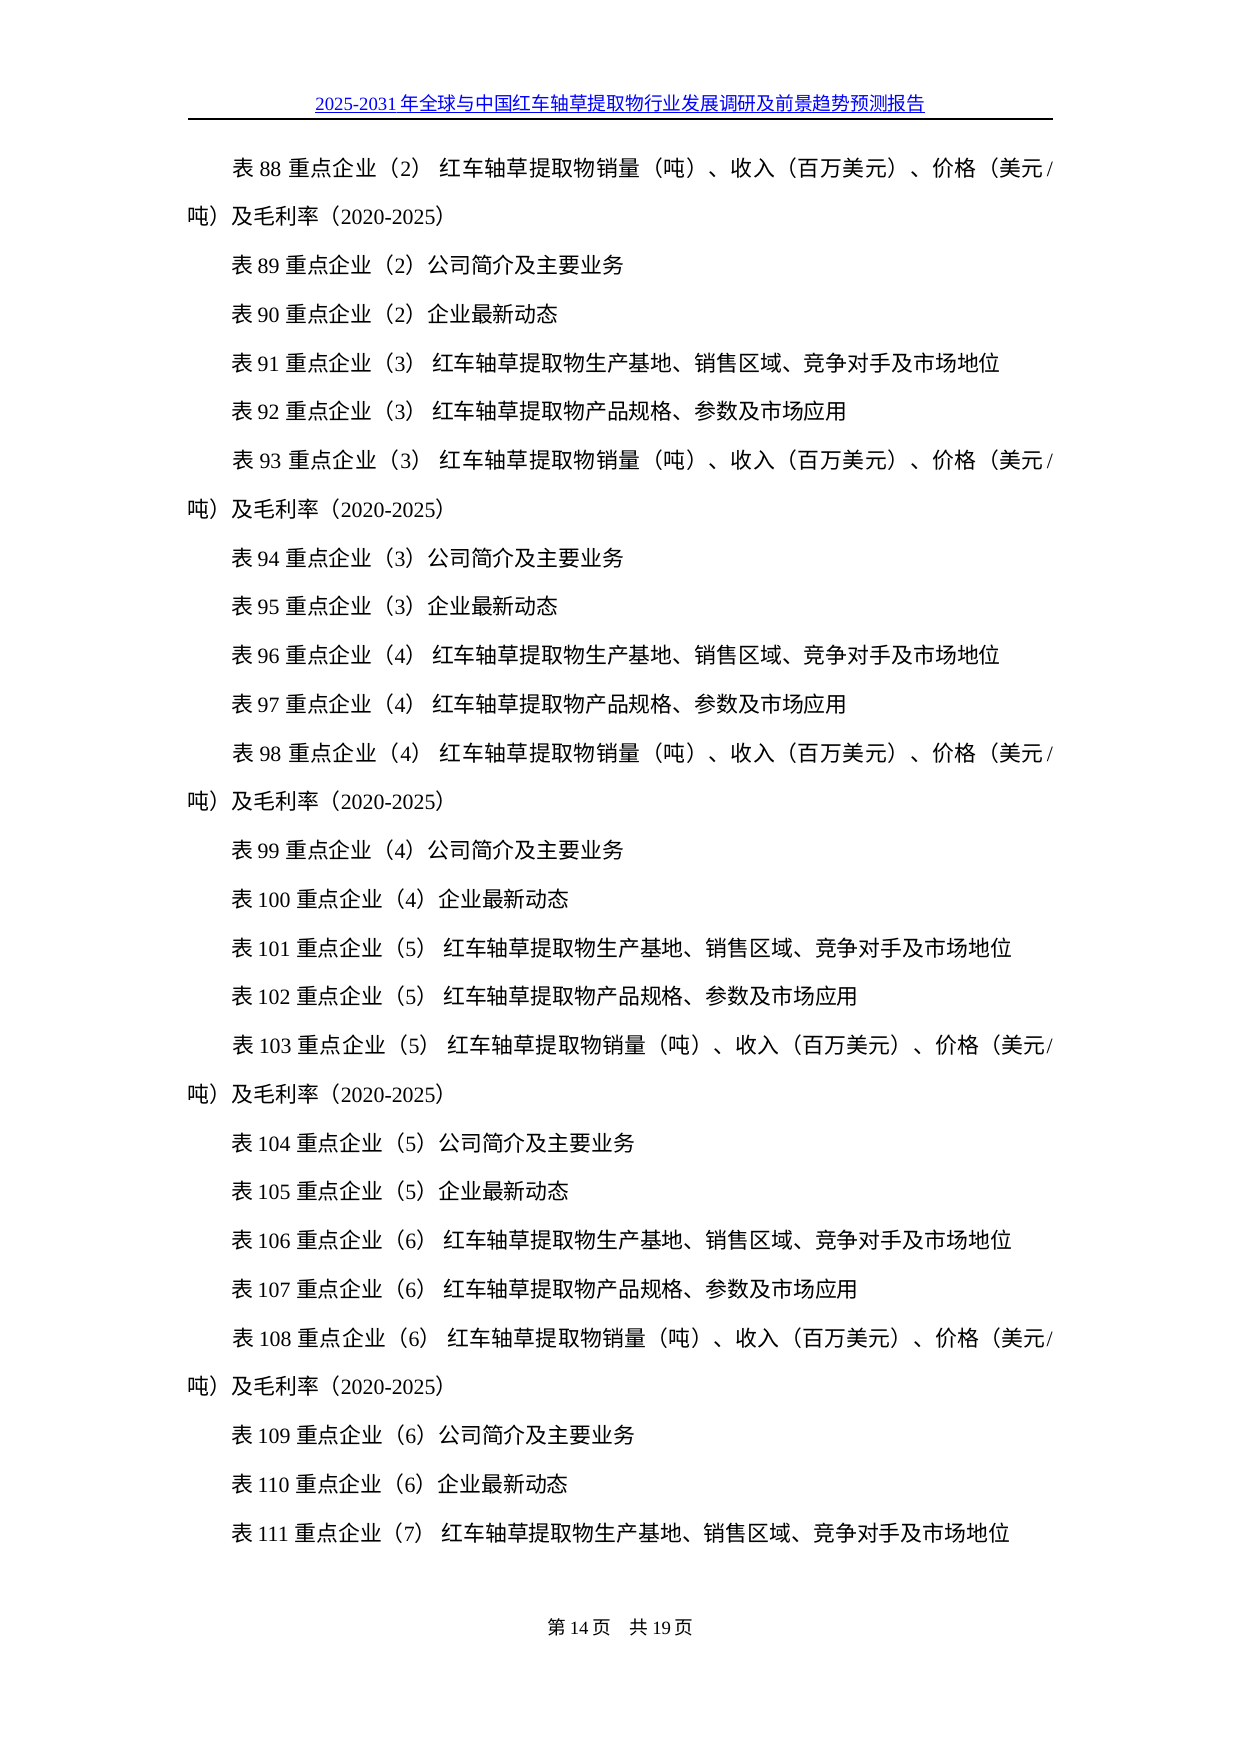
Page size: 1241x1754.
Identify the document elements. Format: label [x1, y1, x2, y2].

text [187, 150, 1053, 1548]
